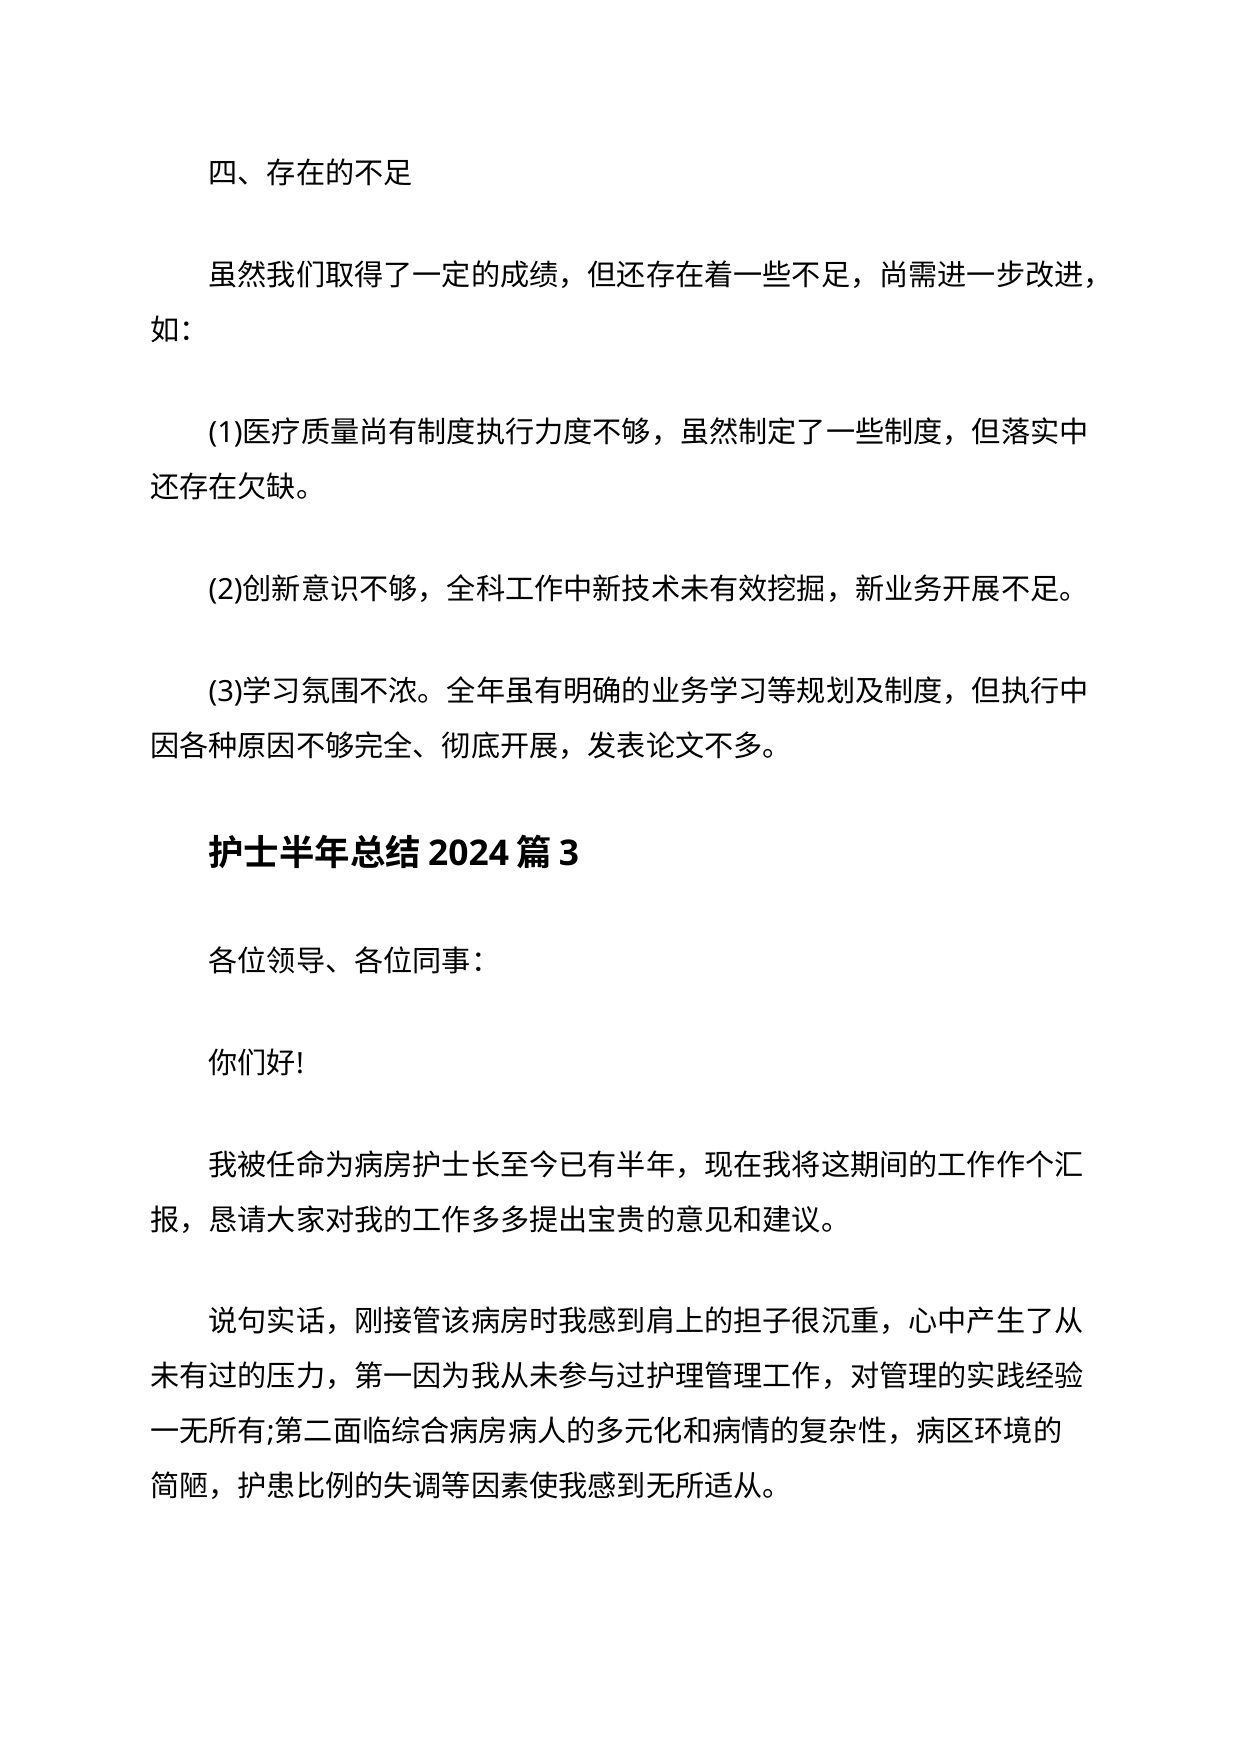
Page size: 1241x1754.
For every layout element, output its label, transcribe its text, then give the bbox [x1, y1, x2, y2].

text 我被任命为病房护士长至今已有半年，现在我将这期间的工作作个汇报，恳请大家对我的工作多多提出宝贵的意见和建议。 [150, 1141, 1090, 1238]
text (2)创新意识不够，全科工作中新技术未有效挖掘，新业务开展不足。 [150, 565, 1090, 608]
text (3)学习氛围不浓。全年虽有明确的业务学习等规划及制度，但执行中因各种原因不够完全、彻底开展，发表论文不多。 [150, 667, 1090, 764]
text (1)医疗质量尚有制度执行力度不够，虽然制定了一些制度，但落实中还存在欠缺。 [150, 408, 1090, 506]
text 虽然我们取得了一定的成绩，但还存在着一些不足，尚需进一步改进，如： [150, 252, 1090, 349]
text 护士半年总结2024篇3 [150, 824, 1090, 875]
text 各位领导、各位同事： [150, 937, 1090, 980]
text 四、存在的不足 [150, 150, 1090, 192]
text 说句实话，刚接管该病房时我感到肩上的担子很沉重，心中产生了从未有过的压力，第一因为我从未参与过护理管理工作，对管理的实践经验一无所有;第二面临综合病房病人的多元化和病情的复杂性，病区环境的简陋，护患比例的失调等因素使我感到无所适从。 [150, 1298, 1090, 1505]
text 你们好! [150, 1039, 1090, 1082]
